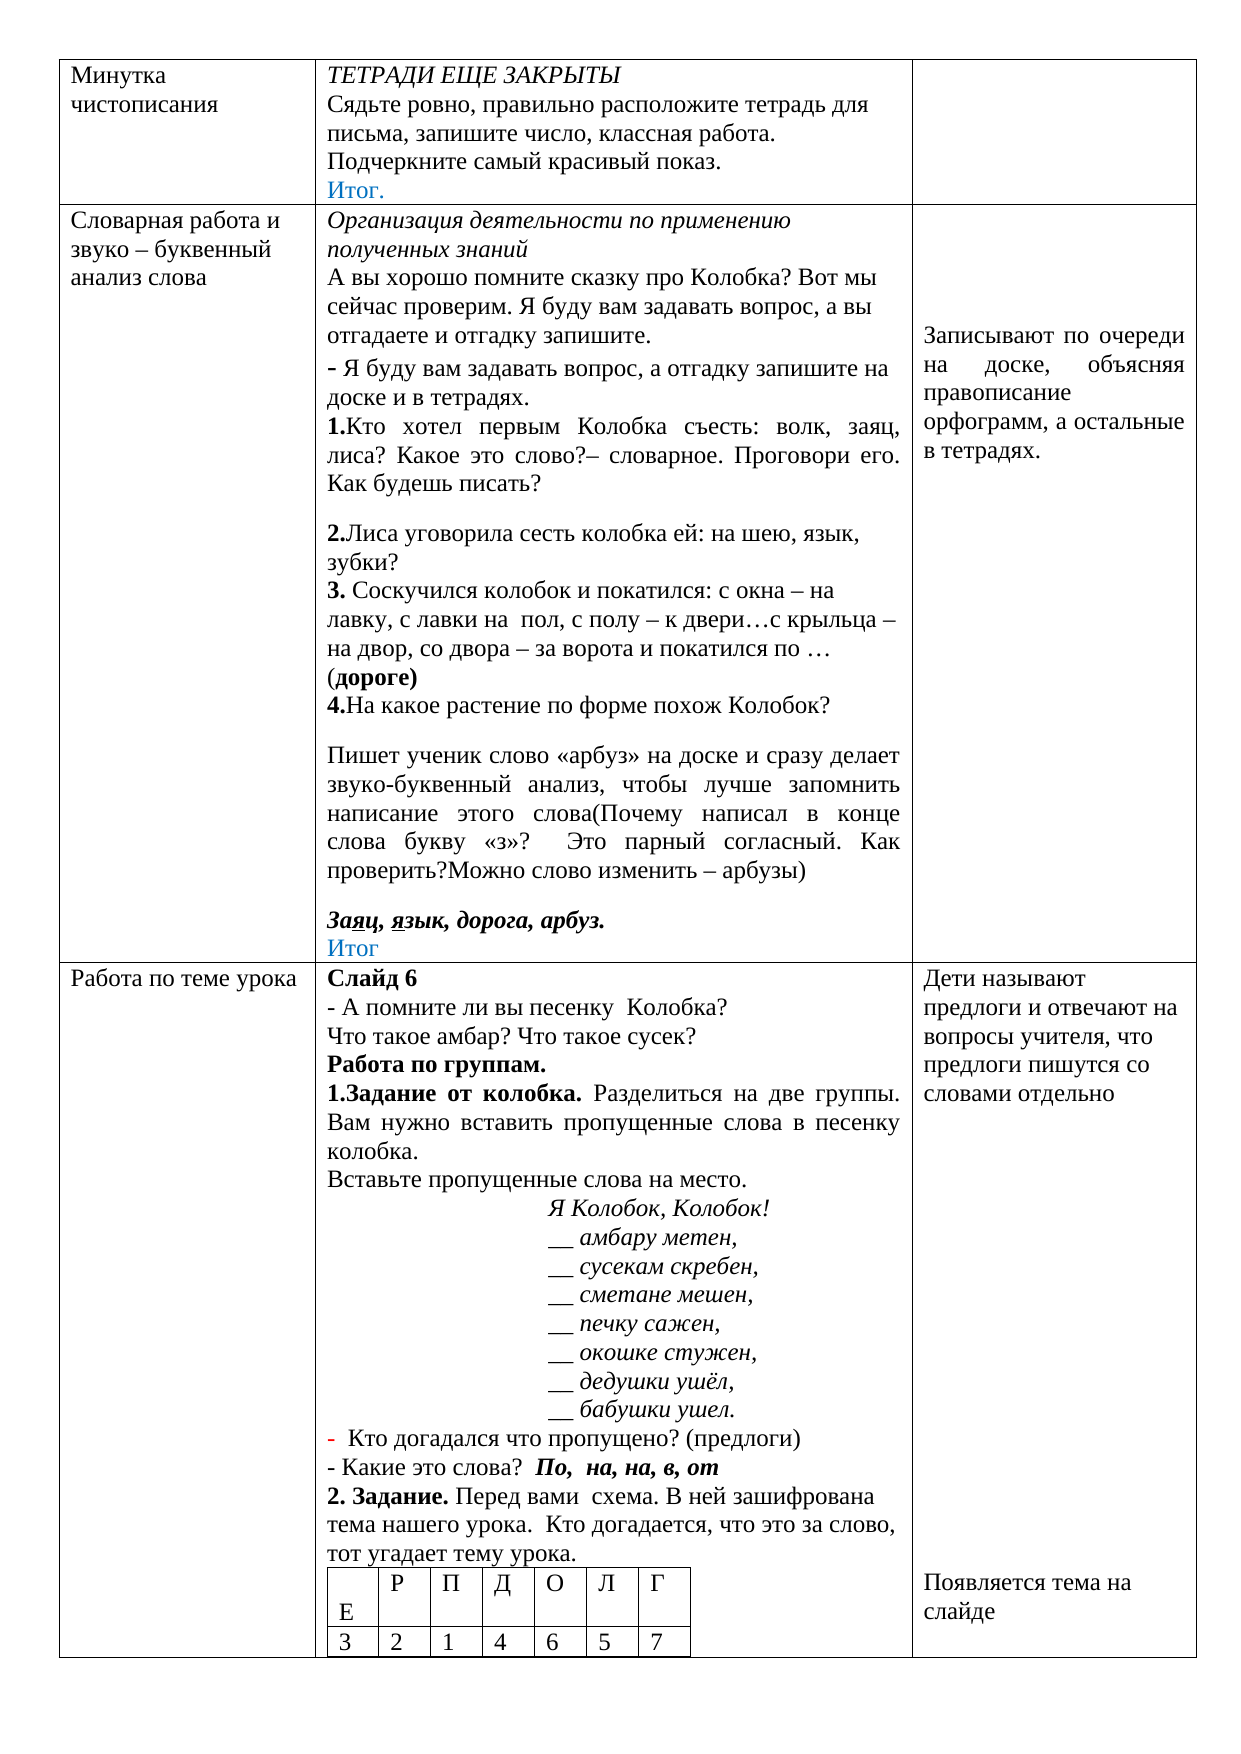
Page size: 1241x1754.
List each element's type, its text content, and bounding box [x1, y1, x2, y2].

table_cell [60, 963, 315, 1657]
table_cell ТЕТРАДИ ЕЩЕ ЗАКРЫТЫ Сядьте ровно, правильно расположите тетрадь для письма, запишите число, классная работа. Подчеркните самый красивый показ. Итог. [316, 60, 912, 204]
table_cell Минутка чистописания [60, 60, 315, 204]
table_cell Организация деятельности по применению полученных знаний А вы хорошо помните сказку про Колобка? Вот мы сейчас проверим. Я буду вам задавать вопрос, а вы отгадаете и отгадку запишите. - Я буду вам задавать вопрос, а отгадку запишите на доске и в тетрадях. 1.Кто хотел первым Колобка съесть: волк, заяц, лиса? Какое это слово?– словарное. Проговори его. Как будешь писать? 2.Лиса уговорила сесть колобка ей: на шею, язык, зубки? 3. Соскучился колобок и покатился: с окна – на лавку, с лавки на пол, с полу – к двери…с крыльца – на двор, со двора – за ворота и покатился по …(дороге) 4.На какое растение по форме похож Колобок? Пишет ученик слово «арбуз» на доске и сразу делает звуко-буквенный анализ, чтобы лучше запомнить написание этого слова(Почему написал в конце слова букву «з»? Это парный согласный. Как проверить?Можно слово изменить – арбузы) Заяц, язык, дорога, арбуз. Итог [316, 205, 912, 962]
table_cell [316, 963, 912, 1657]
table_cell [913, 963, 1196, 1657]
table_cell [913, 60, 1196, 204]
table_cell Записывают по очереди на доске, объясняя правописание орфограмм, а остальные в тетрадях. [913, 205, 1196, 962]
table_cell Словарная работа и звуко – буквенный анализ слова [60, 205, 315, 962]
